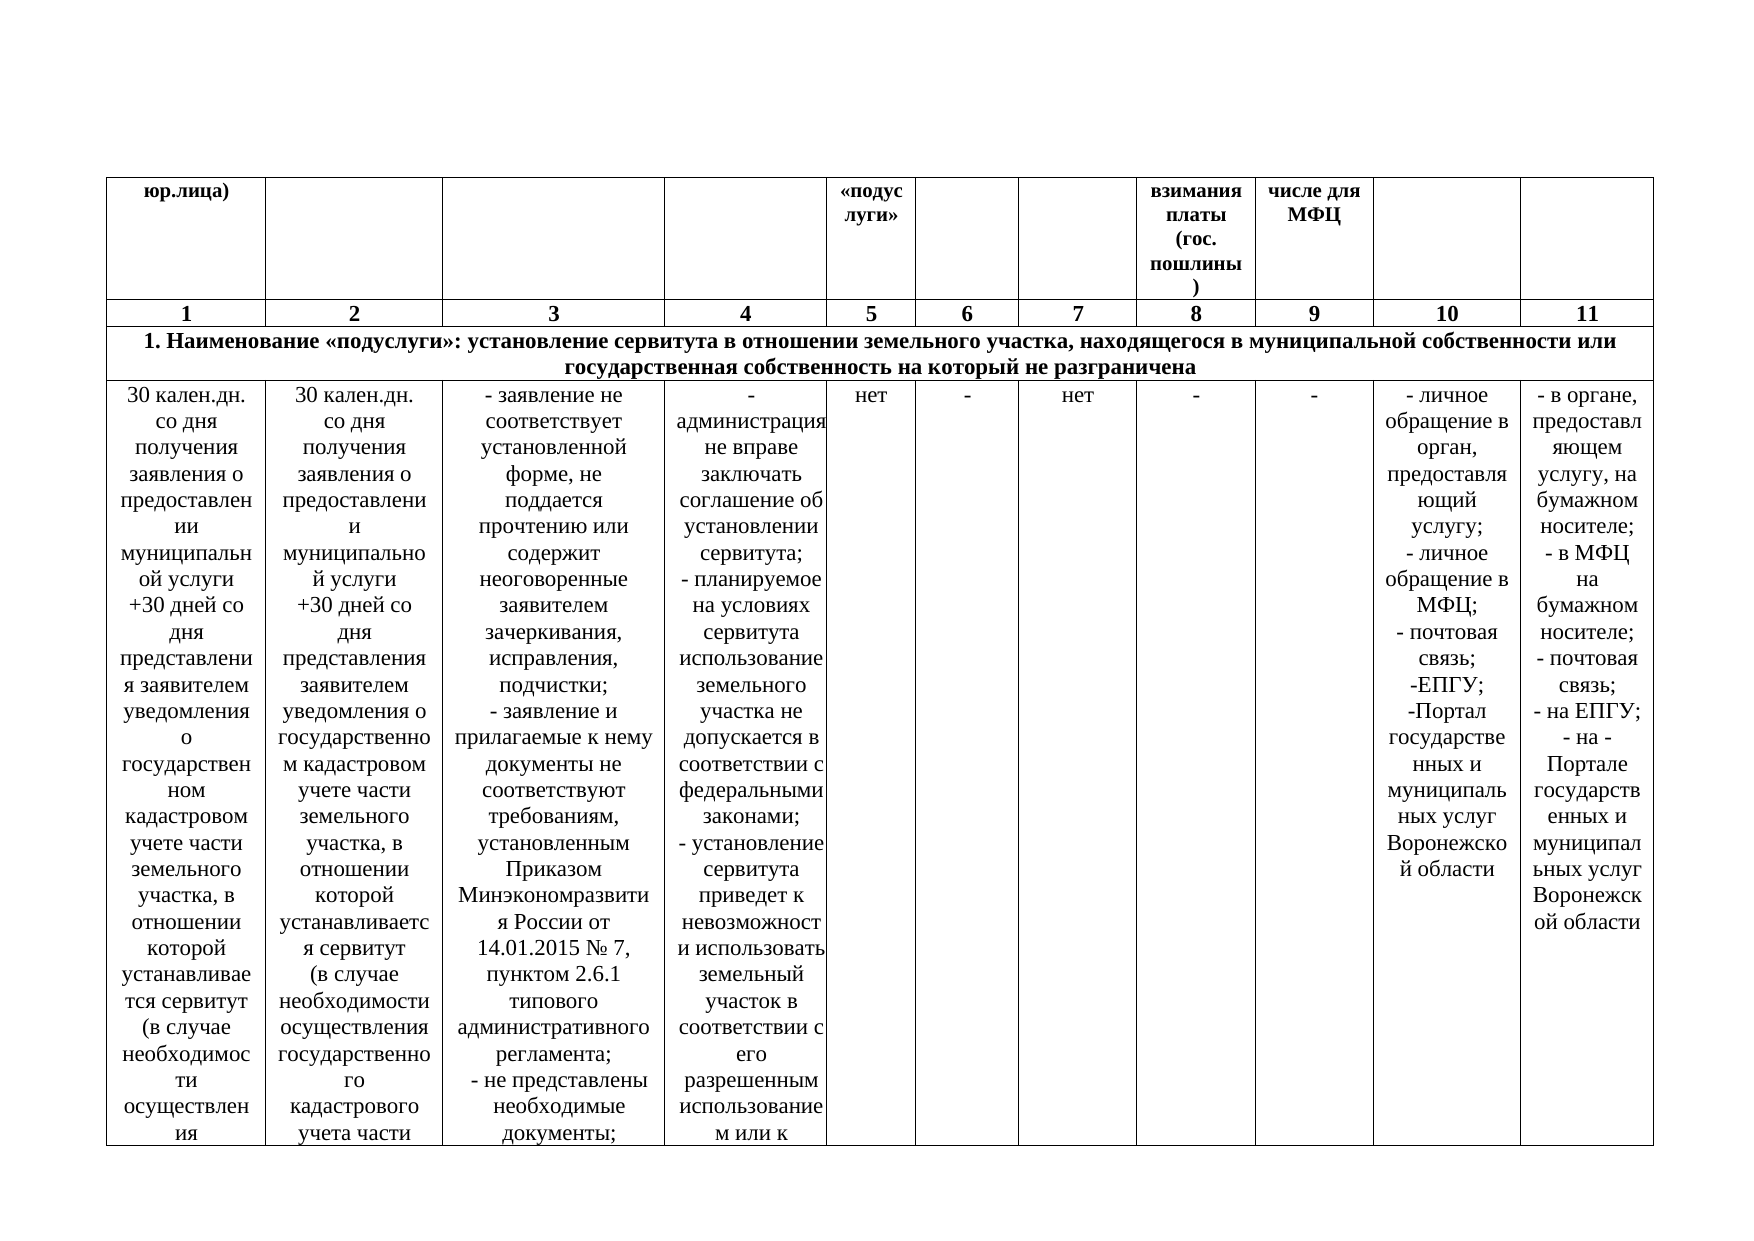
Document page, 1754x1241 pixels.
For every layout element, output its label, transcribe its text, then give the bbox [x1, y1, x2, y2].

table_cell 10 [1374, 300, 1520, 326]
table_cell 4 [665, 300, 826, 326]
table_cell - [1256, 381, 1373, 1145]
table_cell 2 [266, 300, 442, 326]
table_cell 9 [1256, 300, 1373, 326]
table_cell - [916, 381, 1018, 1145]
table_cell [266, 381, 442, 1145]
table_cell нет [1019, 381, 1136, 1145]
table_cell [1019, 178, 1136, 298]
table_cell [1374, 381, 1520, 1145]
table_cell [107, 178, 265, 298]
table_cell 5 [827, 300, 915, 326]
table_cell 11 [1521, 300, 1653, 326]
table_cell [443, 381, 664, 1145]
table_cell 1 [107, 300, 265, 326]
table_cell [107, 381, 265, 1145]
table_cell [1521, 381, 1653, 1145]
table_cell 8 [1137, 300, 1255, 326]
table_cell 6 [916, 300, 1018, 326]
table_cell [665, 381, 826, 1145]
table_cell нет [827, 381, 915, 1145]
table_cell 1. Наименование «подуслуги»: установление сервитута в отношении земельного участка, находящегося в муниципальной собственности или государственная собственность на который не разграничена [107, 327, 1653, 380]
table_cell 7 [1019, 300, 1136, 326]
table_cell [266, 178, 442, 298]
table_cell 3 [443, 300, 664, 326]
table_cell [1256, 178, 1373, 298]
table_cell - [1137, 381, 1255, 1145]
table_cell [1137, 178, 1255, 298]
